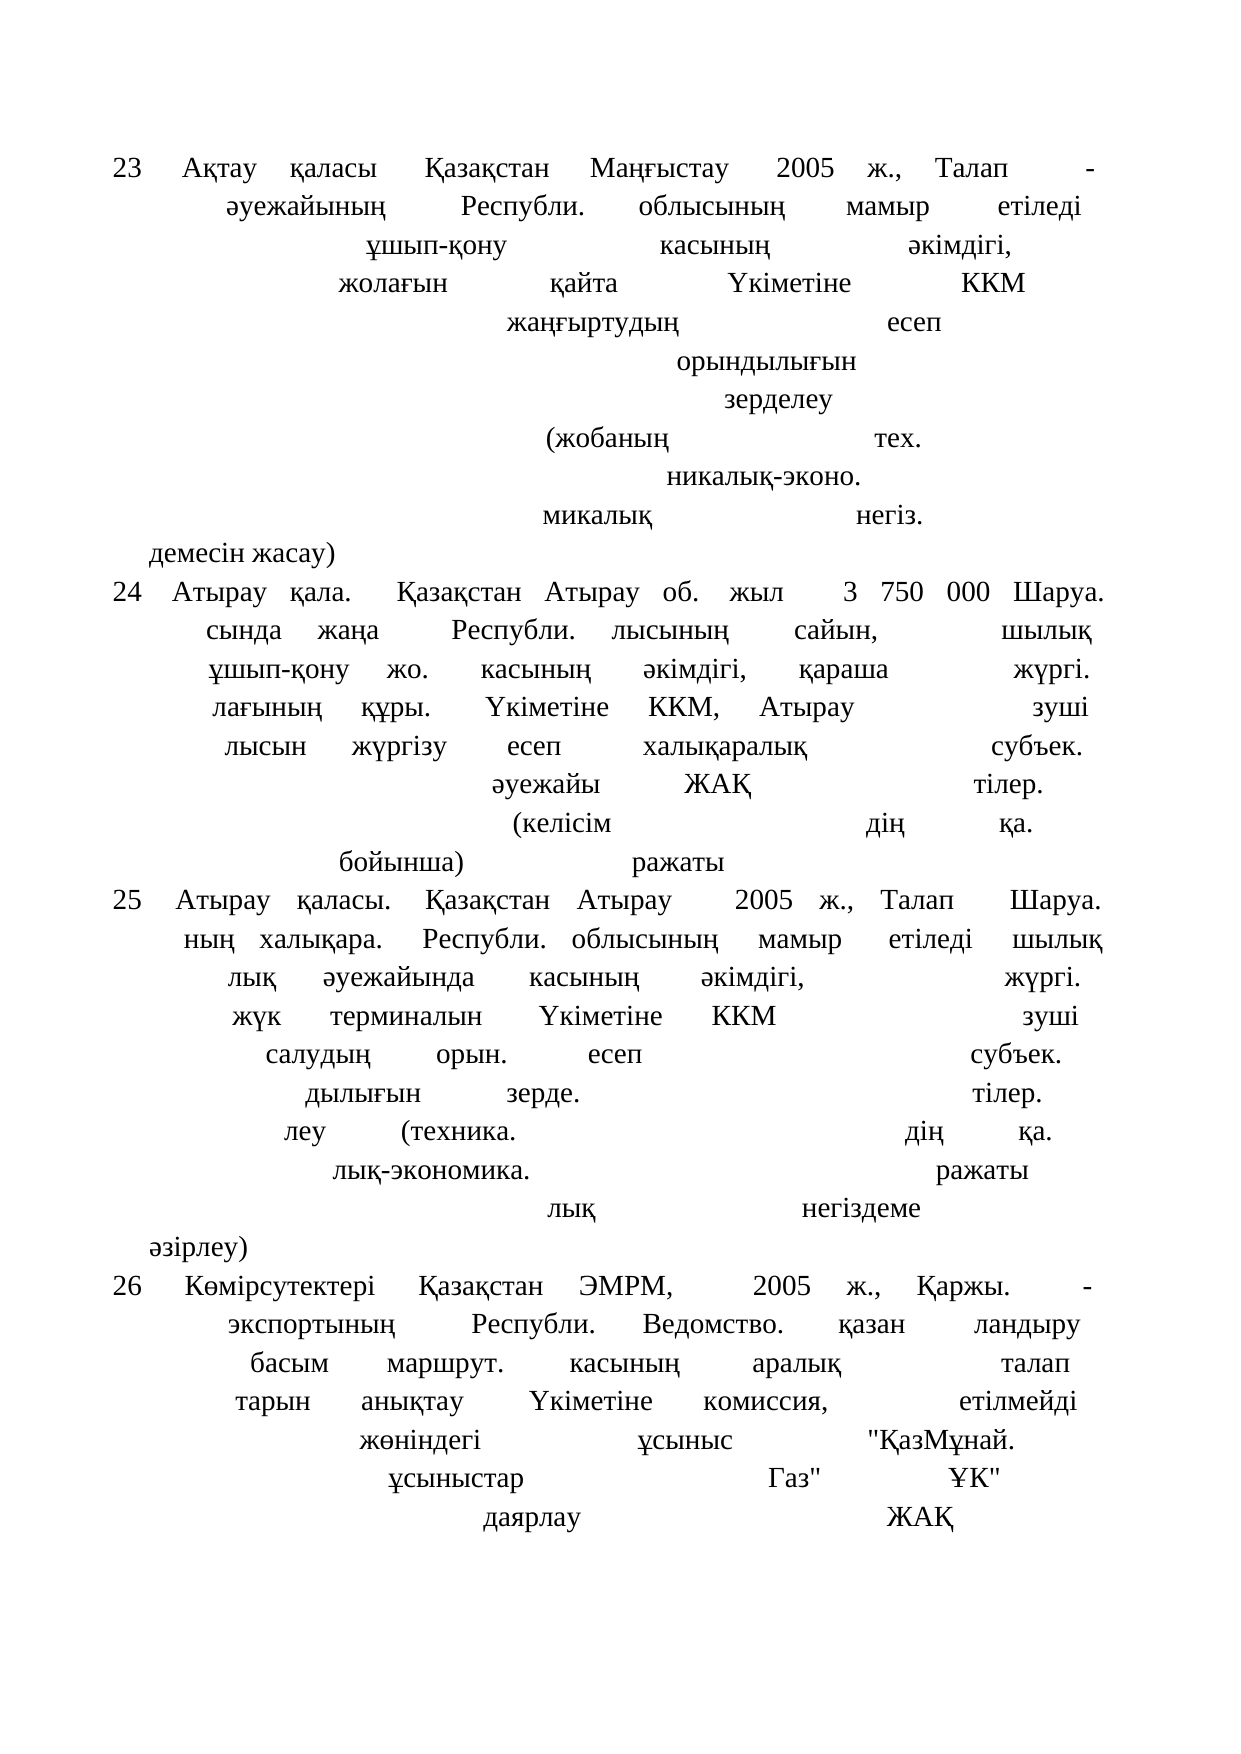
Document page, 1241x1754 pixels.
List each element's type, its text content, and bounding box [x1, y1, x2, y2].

text 23 Ақтау қаласы Қазақстан Маңғыстау 2005 ж., Талап - әуежайының Республи. облысының мамыр етіледі ұшып-қону касының әкімдігі, жолағын қайта Үкіметіне ККМ жаңғыртудың есеп орындылығын зерделеу (жобаның тех. никалық-эконо. микалық негіз. демесін жасау) [112, 150, 1128, 569]
text 24 Атырау қала. Қазақстан Атырау об. жыл 3 750 000 Шаруа. сында жаңа Республи. лысының сайын, шылық ұшып-қону жо. касының әкімдігі, қараша жүргі. лағының құры. Үкіметіне ККМ, Атырау зуші лысын жүргiзу есеп халықаралық субъек. әуежайы ЖАҚ тілер. (келісім дің қа. бойынша) ражаты [112, 574, 1128, 877]
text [112, 1268, 1128, 1532]
text 25 Атырау қаласы. Қазақстан Атырау 2005 ж., Талап Шаруа. ның халықара. Республи. облысының мамыр етіледі шылық лық әуежайында касының әкімдігі, жүргі. жүк терминалын Үкіметіне ККМ зуші салудың орын. есеп субъек. дылығын зерде. тілер. леу (техника. дің қа. лық-экономика. ражаты лық негiздеме әзiрлеу) [112, 882, 1128, 1263]
